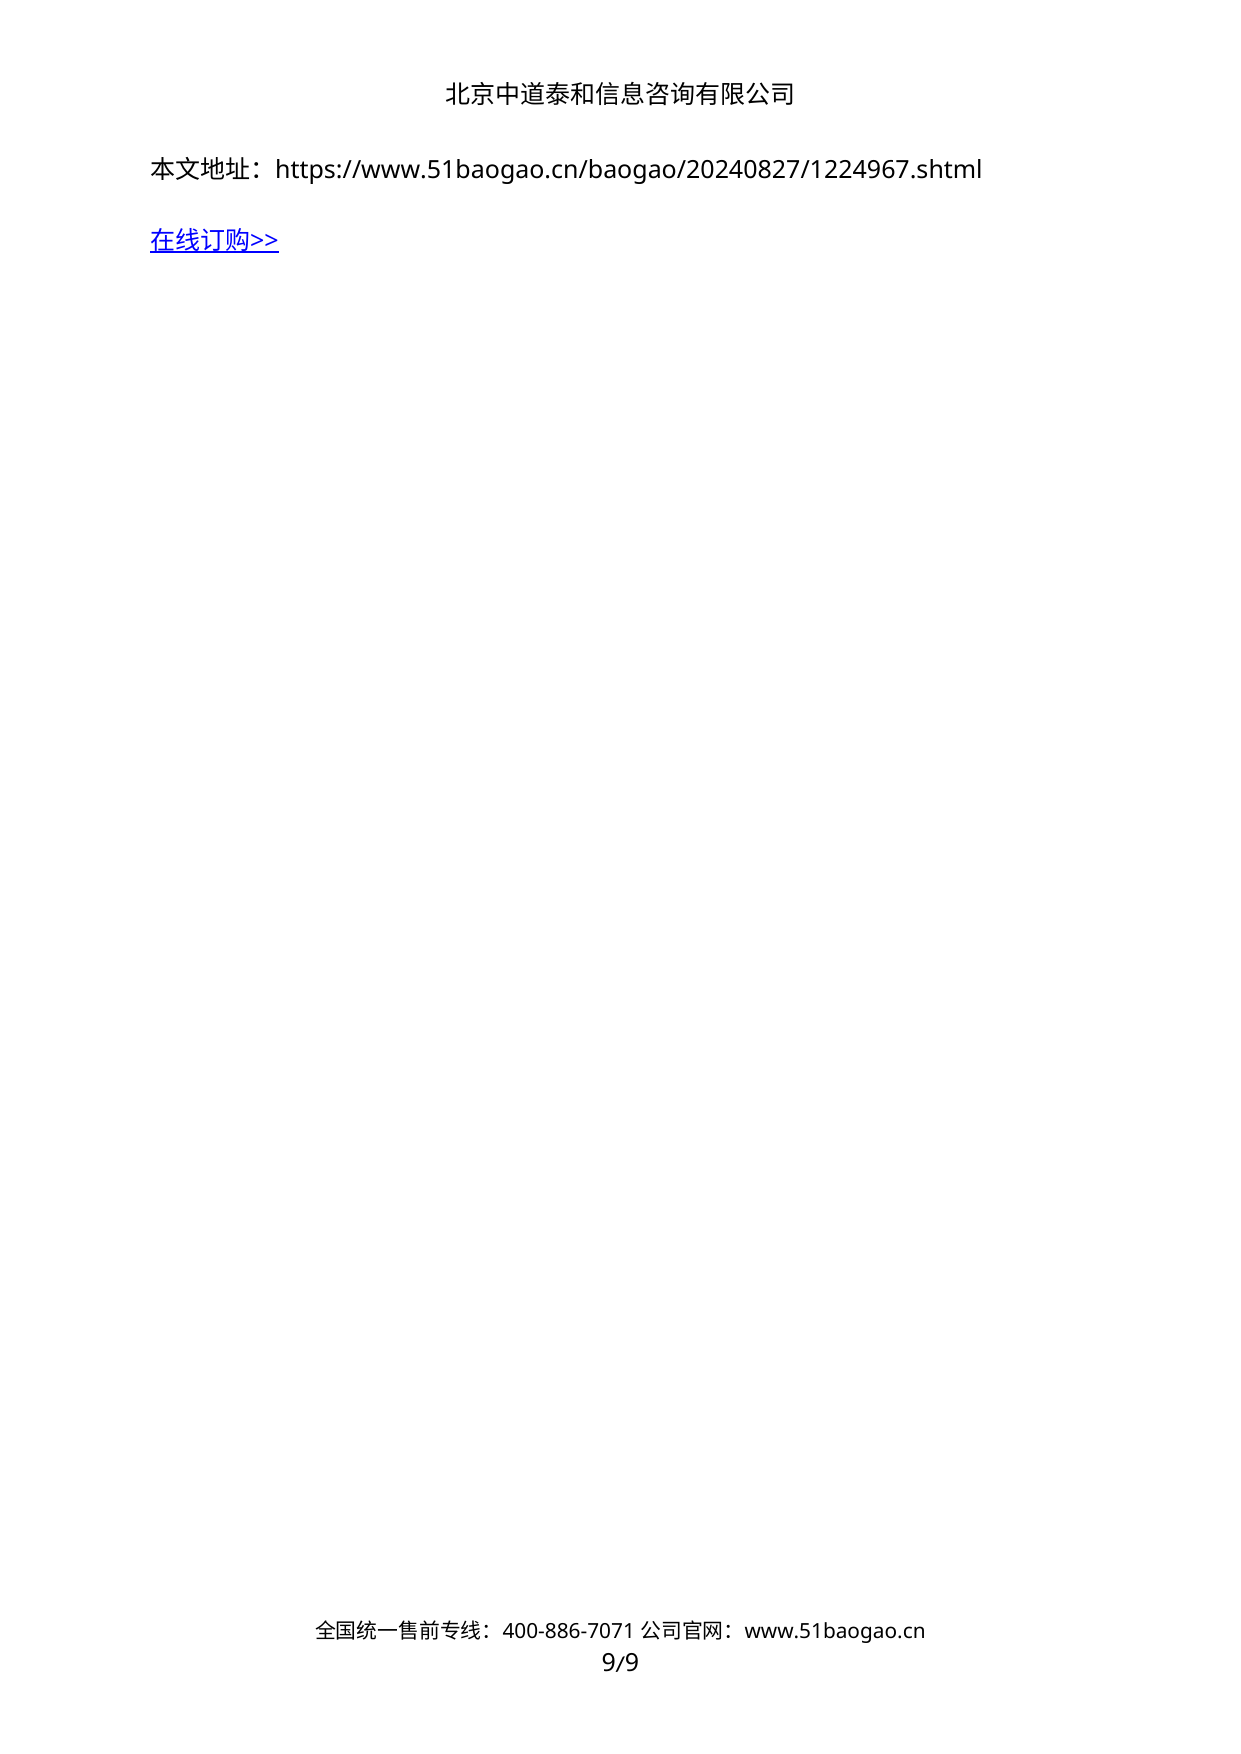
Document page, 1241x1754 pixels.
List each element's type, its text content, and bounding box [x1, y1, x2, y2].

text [150, 150, 1090, 186]
text 在线订购>> [150, 186, 1090, 257]
